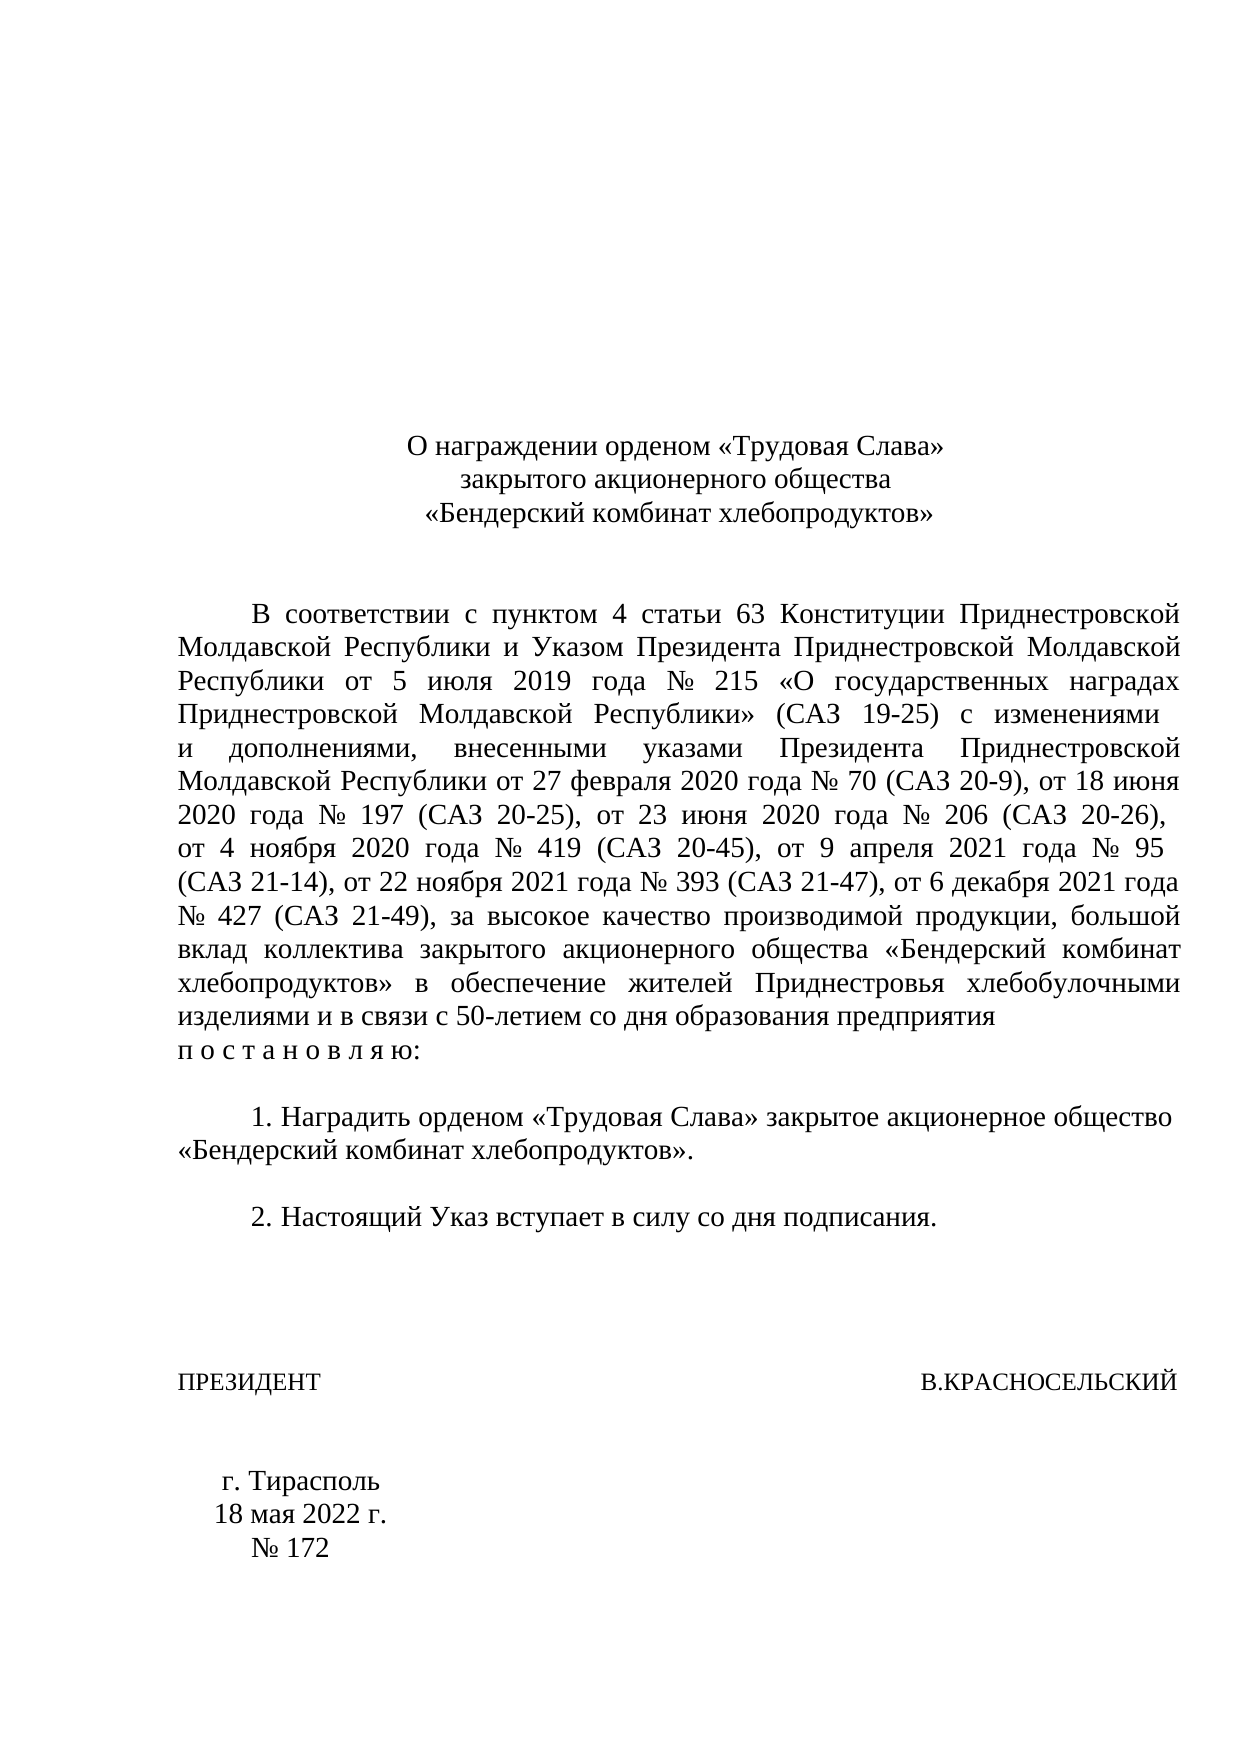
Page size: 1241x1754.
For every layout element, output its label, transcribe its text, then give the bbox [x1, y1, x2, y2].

text г. Тирасполь [177, 1463, 1181, 1497]
text ПРЕЗИДЕНТ В.КРАСНОСЕЛЬСКИЙ [177, 1367, 1181, 1396]
text О награждении орденом «Трудовая Слава» закрытого акционерного общества «Бендерский комбинат хлебопродуктов» [177, 428, 1181, 529]
list Настоящий Указ вступает в силу со дня подписания. [177, 1199, 1181, 1233]
text В соответствии с пунктом 4 статьи 63 Конституции Приднестровской Молдавской Республики и Указом Президента Приднестровской Молдавской Республики от 5 июля 2019 года № 215 «О государственных наградах Приднестровской Молдавской Республики» (САЗ 19-25) с изменениями и дополнениями, внесенными указами Президента Приднестровской Молдавской Республики от 27 февраля 2020 года № 70 (САЗ 20-9), от 18 июня 2020 года № 197 (САЗ 20-25), от 23 июня 2020 года № 206 (САЗ 20-26), от 4 ноября 2020 года № 419 (САЗ 20-45), от 9 апреля 2021 года № 95 (САЗ 21-14), от 22 ноября 2021 года № 393 (САЗ 21-47), от 6 декабря 2021 года № 427 (САЗ 21-49), за высокое качество производимой продукции, большой вклад коллектива закрытого акционерного общества «Бендерский комбинат хлебопродуктов» в обеспечение жителей Приднестровья хлебобулочными изделиями и в связи с 50-летием со дня образования предприятия [177, 596, 1181, 1032]
text п о с т а н о в л я ю: [177, 1032, 1181, 1065]
text № 172 [177, 1530, 1181, 1564]
text 18 мая 2022 г. [177, 1497, 1181, 1530]
list Наградить орденом «Трудовая Слава» закрытое акционерное общество «Бендерский комбинат хлебопродуктов». [177, 1099, 1181, 1166]
